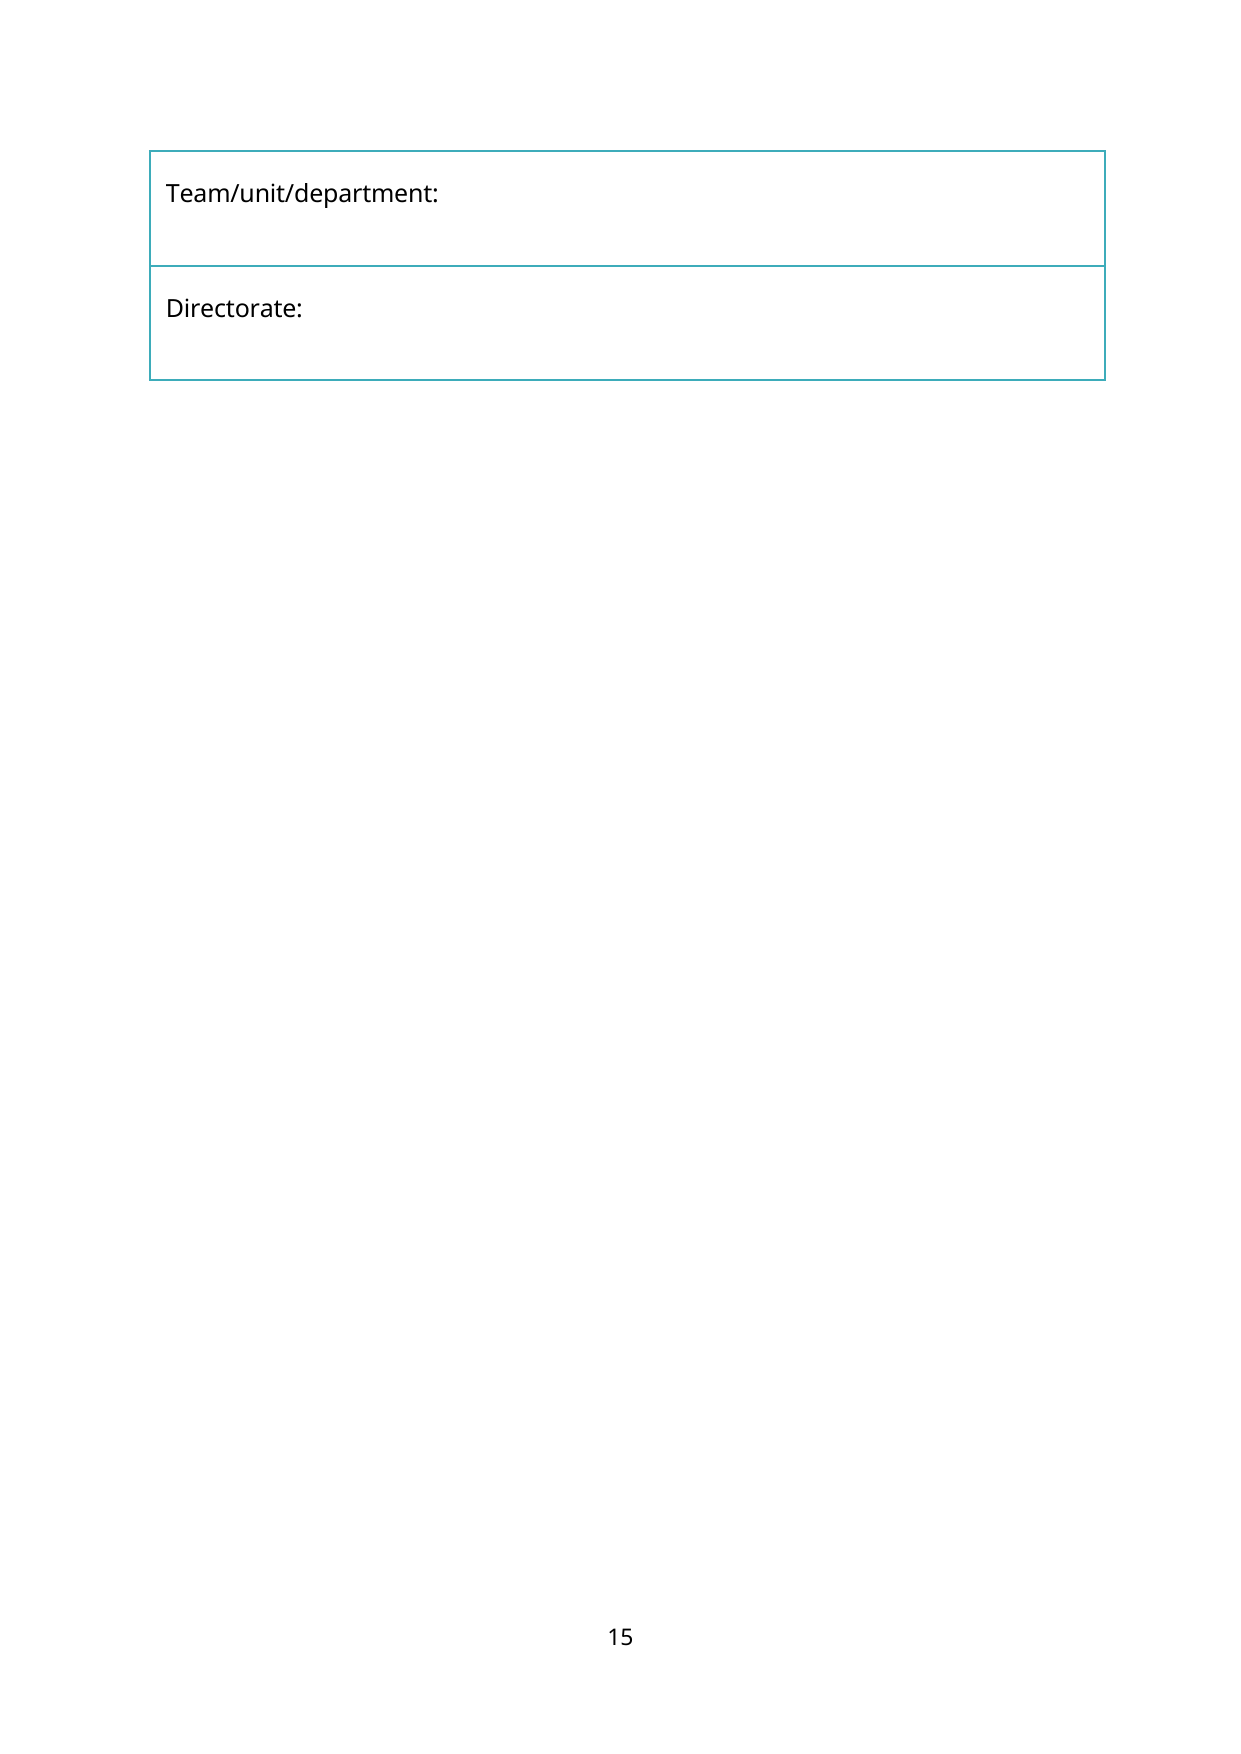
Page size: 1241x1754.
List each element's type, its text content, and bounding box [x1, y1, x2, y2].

table_cell Directorate: [151, 267, 1104, 379]
table_cell Team/unit/department: [151, 152, 1104, 265]
